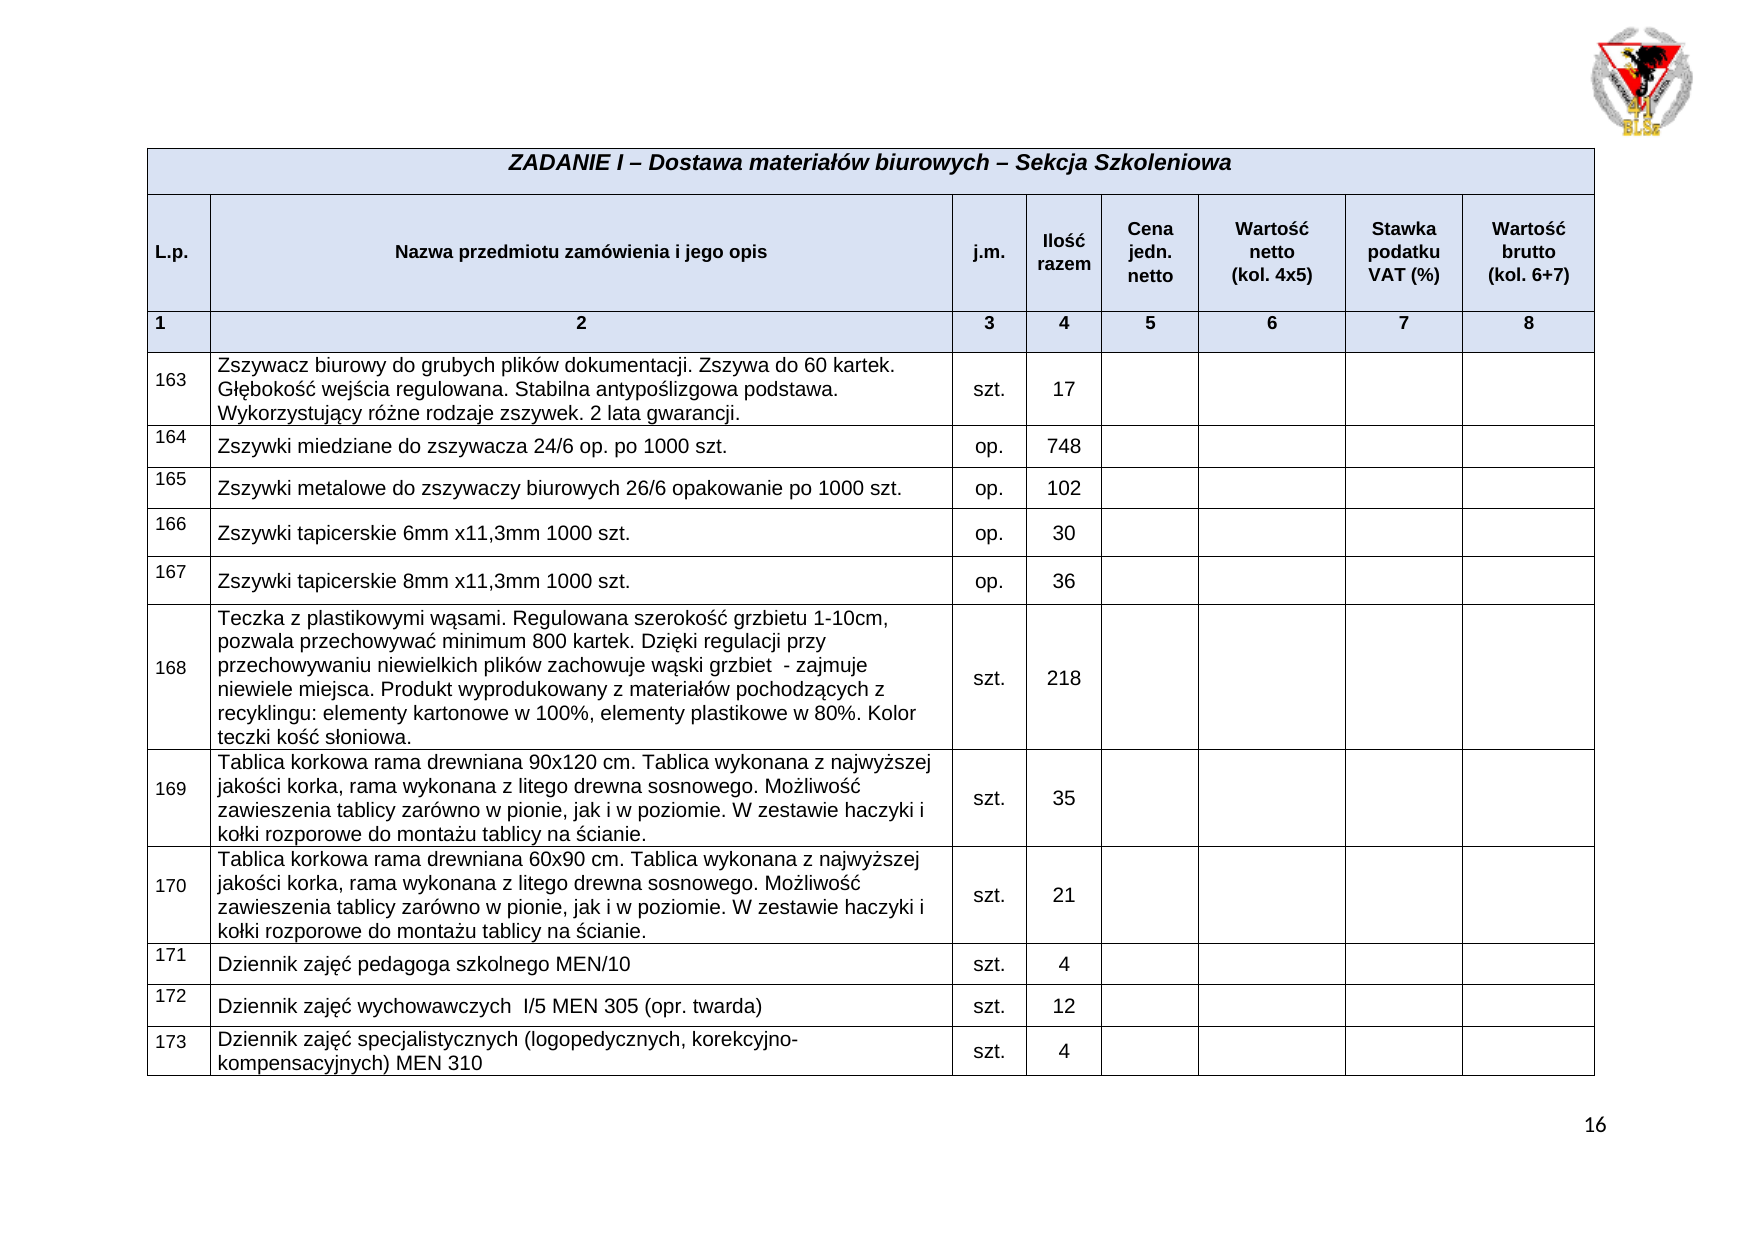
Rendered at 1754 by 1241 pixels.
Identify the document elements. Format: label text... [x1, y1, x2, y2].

table_cell 7 [1346, 312, 1462, 352]
table_cell 4 [1027, 944, 1101, 984]
table_cell [1102, 468, 1198, 508]
table_cell [1346, 750, 1462, 846]
table_cell Zszywki metalowe do zszywaczy biurowych 26/6 opakowanie po 1000 szt. [211, 468, 952, 508]
table_cell 166 [148, 509, 210, 556]
table_cell 165 [148, 468, 210, 508]
table_cell [1199, 605, 1345, 749]
table_cell [1102, 985, 1198, 1026]
table_cell [1346, 944, 1462, 984]
table_cell [1346, 985, 1462, 1026]
table_cell szt. [953, 847, 1026, 943]
table_cell [1463, 847, 1594, 943]
table_cell 4 [1027, 312, 1101, 352]
table_cell [1102, 605, 1198, 749]
table_cell [1199, 1027, 1345, 1074]
table_cell [1346, 468, 1462, 508]
table_cell j.m. [953, 195, 1026, 311]
table_cell 6 [1199, 312, 1345, 352]
table_cell Stawka podatku VAT (%) [1346, 195, 1462, 311]
table_cell szt. [953, 353, 1026, 425]
table_cell [1199, 847, 1345, 943]
table_cell szt. [953, 985, 1026, 1026]
table_cell [1346, 847, 1462, 943]
table_cell 1 [148, 312, 210, 352]
table_cell 168 [148, 605, 210, 749]
table_cell [1346, 353, 1462, 425]
table_header ZADANIE I – Dostawa materiałów biurowych – Sekcja Szkoleniowa [148, 149, 1594, 194]
table_cell szt. [953, 944, 1026, 984]
table_cell [1463, 468, 1594, 508]
table_cell 172 [148, 985, 210, 1026]
table_cell Zszywki tapicerskie 6mm x11,3mm 1000 szt. [211, 509, 952, 556]
table_cell [1346, 426, 1462, 467]
table_cell Wartość brutto (kol. 6+7) [1463, 195, 1594, 311]
table_cell [1346, 1027, 1462, 1074]
table_cell [1463, 944, 1594, 984]
table_cell 2 [211, 312, 952, 352]
table_cell 8 [1463, 312, 1594, 352]
table_cell [1199, 557, 1345, 604]
table_cell [1463, 1027, 1594, 1074]
table_cell Zszywki miedziane do zszywacza 24/6 op. po 1000 szt. [211, 426, 952, 467]
table_cell 102 [1027, 468, 1101, 508]
table_cell 170 [148, 847, 210, 943]
table_cell Nazwa przedmiotu zamówienia i jego opis [211, 195, 952, 311]
table_cell L.p. [148, 195, 210, 311]
table_cell 35 [1027, 750, 1101, 846]
table_cell [1102, 353, 1198, 425]
table_cell [1463, 605, 1594, 749]
table_cell [1463, 353, 1594, 425]
table_cell 21 [1027, 847, 1101, 943]
table_cell 4 [1027, 1027, 1101, 1074]
table_cell szt. [953, 605, 1026, 749]
table_cell 748 [1027, 426, 1101, 467]
table_cell [1199, 468, 1345, 508]
table_cell [1463, 985, 1594, 1026]
table_cell [1199, 353, 1345, 425]
table_cell op. [953, 509, 1026, 556]
table_cell Dziennik zajęć wychowawczych I/5 MEN 305 (opr. twarda) [211, 985, 952, 1026]
table_cell 173 [148, 1027, 210, 1074]
table_cell [1102, 944, 1198, 984]
table_cell 30 [1027, 509, 1101, 556]
table_cell [1346, 509, 1462, 556]
table_cell Dziennik zajęć pedagoga szkolnego MEN/10 [211, 944, 952, 984]
table_cell [1102, 1027, 1198, 1074]
table_cell 163 [148, 353, 210, 425]
table_cell [1346, 557, 1462, 604]
table_cell 5 [1102, 312, 1198, 352]
table_cell Dziennik zajęć specjalistycznych (logopedycznych, korekcyjno-kompensacyjnych) MEN 310 [211, 1027, 952, 1074]
table_cell 164 [148, 426, 210, 467]
table_cell Cena jedn. netto [1102, 195, 1198, 311]
table_cell 171 [148, 944, 210, 984]
table_cell op. [953, 426, 1026, 467]
picture [1588, 25, 1699, 148]
table_cell szt. [953, 1027, 1026, 1074]
table_cell [1346, 605, 1462, 749]
table_cell [1199, 985, 1345, 1026]
table_cell [1102, 557, 1198, 604]
table_cell 36 [1027, 557, 1101, 604]
table_cell [1102, 847, 1198, 943]
table_cell Ilość razem [1027, 195, 1101, 311]
table_cell 167 [148, 557, 210, 604]
table_cell 3 [953, 312, 1026, 352]
table_cell szt. [953, 750, 1026, 846]
table_cell Teczka z plastikowymi wąsami. Regulowana szerokość grzbietu 1-10cm, pozwala przechowywać minimum 800 kartek. Dzięki regulacji przy przechowywaniu niewielkich plików zachowuje wąski grzbiet - zajmuje niewiele miejsca. Produkt wyprodukowany z materiałów pochodzących z recyklingu: elementy kartonowe w 100%, elementy plastikowe w 80%. Kolor teczki kość słoniowa. [211, 605, 952, 749]
table_cell 218 [1027, 605, 1101, 749]
table_cell [1463, 750, 1594, 846]
table_cell [1199, 509, 1345, 556]
table_cell op. [953, 557, 1026, 604]
table_cell [1199, 944, 1345, 984]
table_cell [1463, 509, 1594, 556]
table_cell [1102, 750, 1198, 846]
table_cell 169 [148, 750, 210, 846]
table_cell Zszywki tapicerskie 8mm x11,3mm 1000 szt. [211, 557, 952, 604]
table_cell Tablica korkowa rama drewniana 60x90 cm. Tablica wykonana z najwyższej jakości korka, rama wykonana z litego drewna sosnowego. Możliwość zawieszenia tablicy zarówno w pionie, jak i w poziomie. W zestawie haczyki i kołki rozporowe do montażu tablicy na ścianie. [211, 847, 952, 943]
table_cell Zszywacz biurowy do grubych plików dokumentacji. Zszywa do 60 kartek. Głębokość wejścia regulowana. Stabilna antypoślizgowa podstawa. Wykorzystujący różne rodzaje zszywek. 2 lata gwarancji. [211, 353, 952, 425]
table_cell [1463, 557, 1594, 604]
table_cell op. [953, 468, 1026, 508]
table_cell [1102, 509, 1198, 556]
table_cell [1199, 426, 1345, 467]
table_cell 17 [1027, 353, 1101, 425]
table_cell [1102, 426, 1198, 467]
table_cell [1199, 750, 1345, 846]
table_cell Wartość netto (kol. 4x5) [1199, 195, 1345, 311]
table_cell [1463, 426, 1594, 467]
table_cell Tablica korkowa rama drewniana 90x120 cm. Tablica wykonana z najwyższej jakości korka, rama wykonana z litego drewna sosnowego. Możliwość zawieszenia tablicy zarówno w pionie, jak i w poziomie. W zestawie haczyki i kołki rozporowe do montażu tablicy na ścianie. [211, 750, 952, 846]
table_cell 12 [1027, 985, 1101, 1026]
